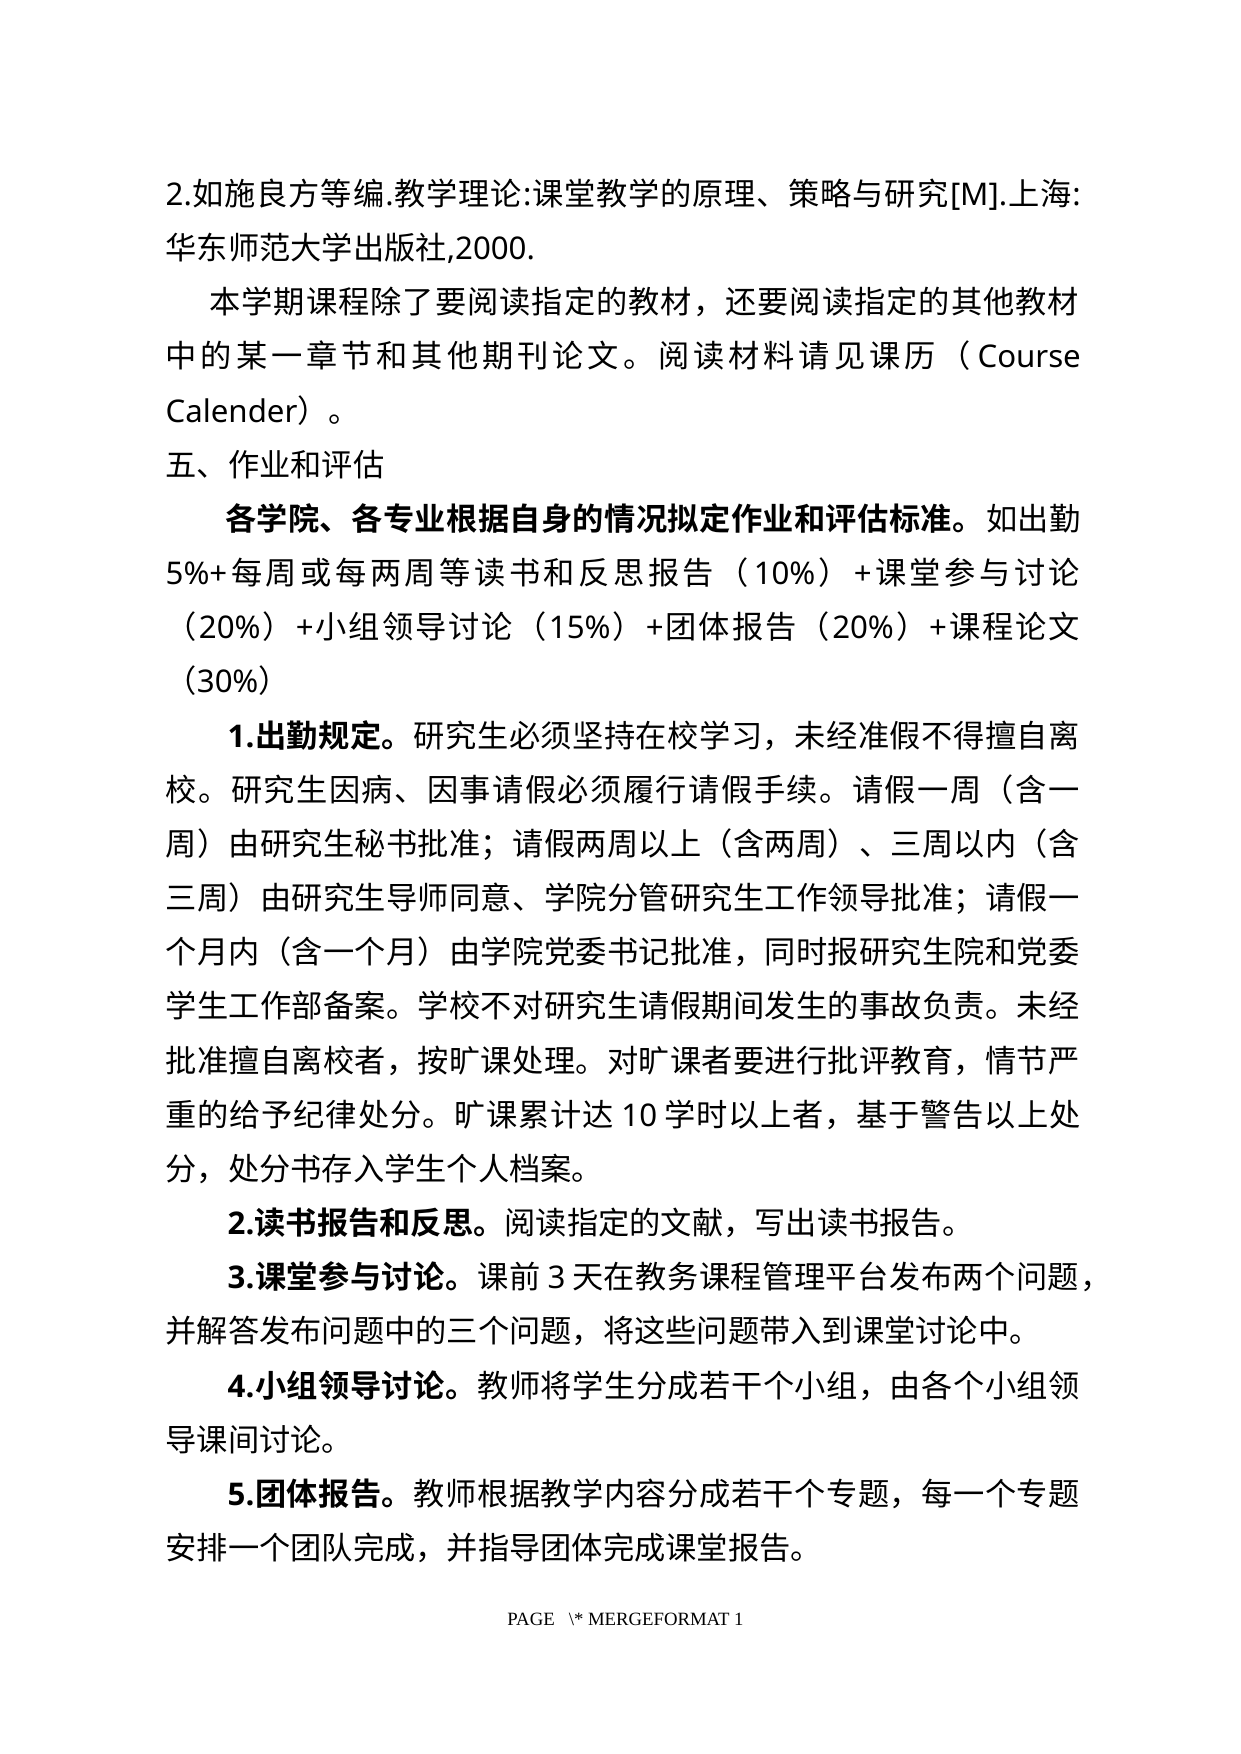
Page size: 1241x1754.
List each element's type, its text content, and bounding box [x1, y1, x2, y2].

text 本学期课程除了要阅读指定的教材，还要阅读指定的其他教材中的某一章节和其他期刊论文。阅读材料请见课历（Course Calender）。 [165, 270, 1081, 433]
text 2.如施良方等编.教学理论:课堂教学的原理、策略与研究[M].上海:华东师范大学出版社,2000. [165, 162, 1081, 270]
text 2.读书报告和反思。阅读指定的文献，写出读书报告。 [165, 1191, 1081, 1245]
text 3.课堂参与讨论。课前3天在教务课程管理平台发布两个问题，并解答发布问题中的三个问题，将这些问题带入到课堂讨论中。 [165, 1245, 1081, 1354]
text 1.出勤规定。研究生必须坚持在校学习，未经准假不得擅自离校。研究生因病、因事请假必须履行请假手续。请假一周（含一周）由研究生秘书批准；请假两周以上（含两周）、三周以内（含三周）由研究生导师同意、学院分管研究生工作领导批准；请假一个月内（含一个月）由学院党委书记批准，同时报研究生院和党委学生工作部备案。学校不对研究生请假期间发生的事故负责。未经批准擅自离校者，按旷课处理。对旷课者要进行批评教育，情节严重的给予纪律处分。旷课累计达10学时以上者，基于警告以上处分，处分书存入学生个人档案。 [165, 704, 1081, 1191]
text 4.小组领导讨论。教师将学生分成若干个小组，由各个小组领导课间讨论。 [165, 1354, 1081, 1462]
text 5.团体报告。教师根据教学内容分成若干个专题，每一个专题安排一个团队完成，并指导团体完成课堂报告。 [165, 1462, 1081, 1570]
text 各学院、各专业根据自身的情况拟定作业和评估标准。如出勤5%+每周或每两周等读书和反思报告（10%）+课堂参与讨论（20%）+小组领导讨论（15%）+团体报告（20%）+课程论文（30%） [165, 487, 1081, 704]
text 五、作业和评估 [165, 433, 1081, 487]
